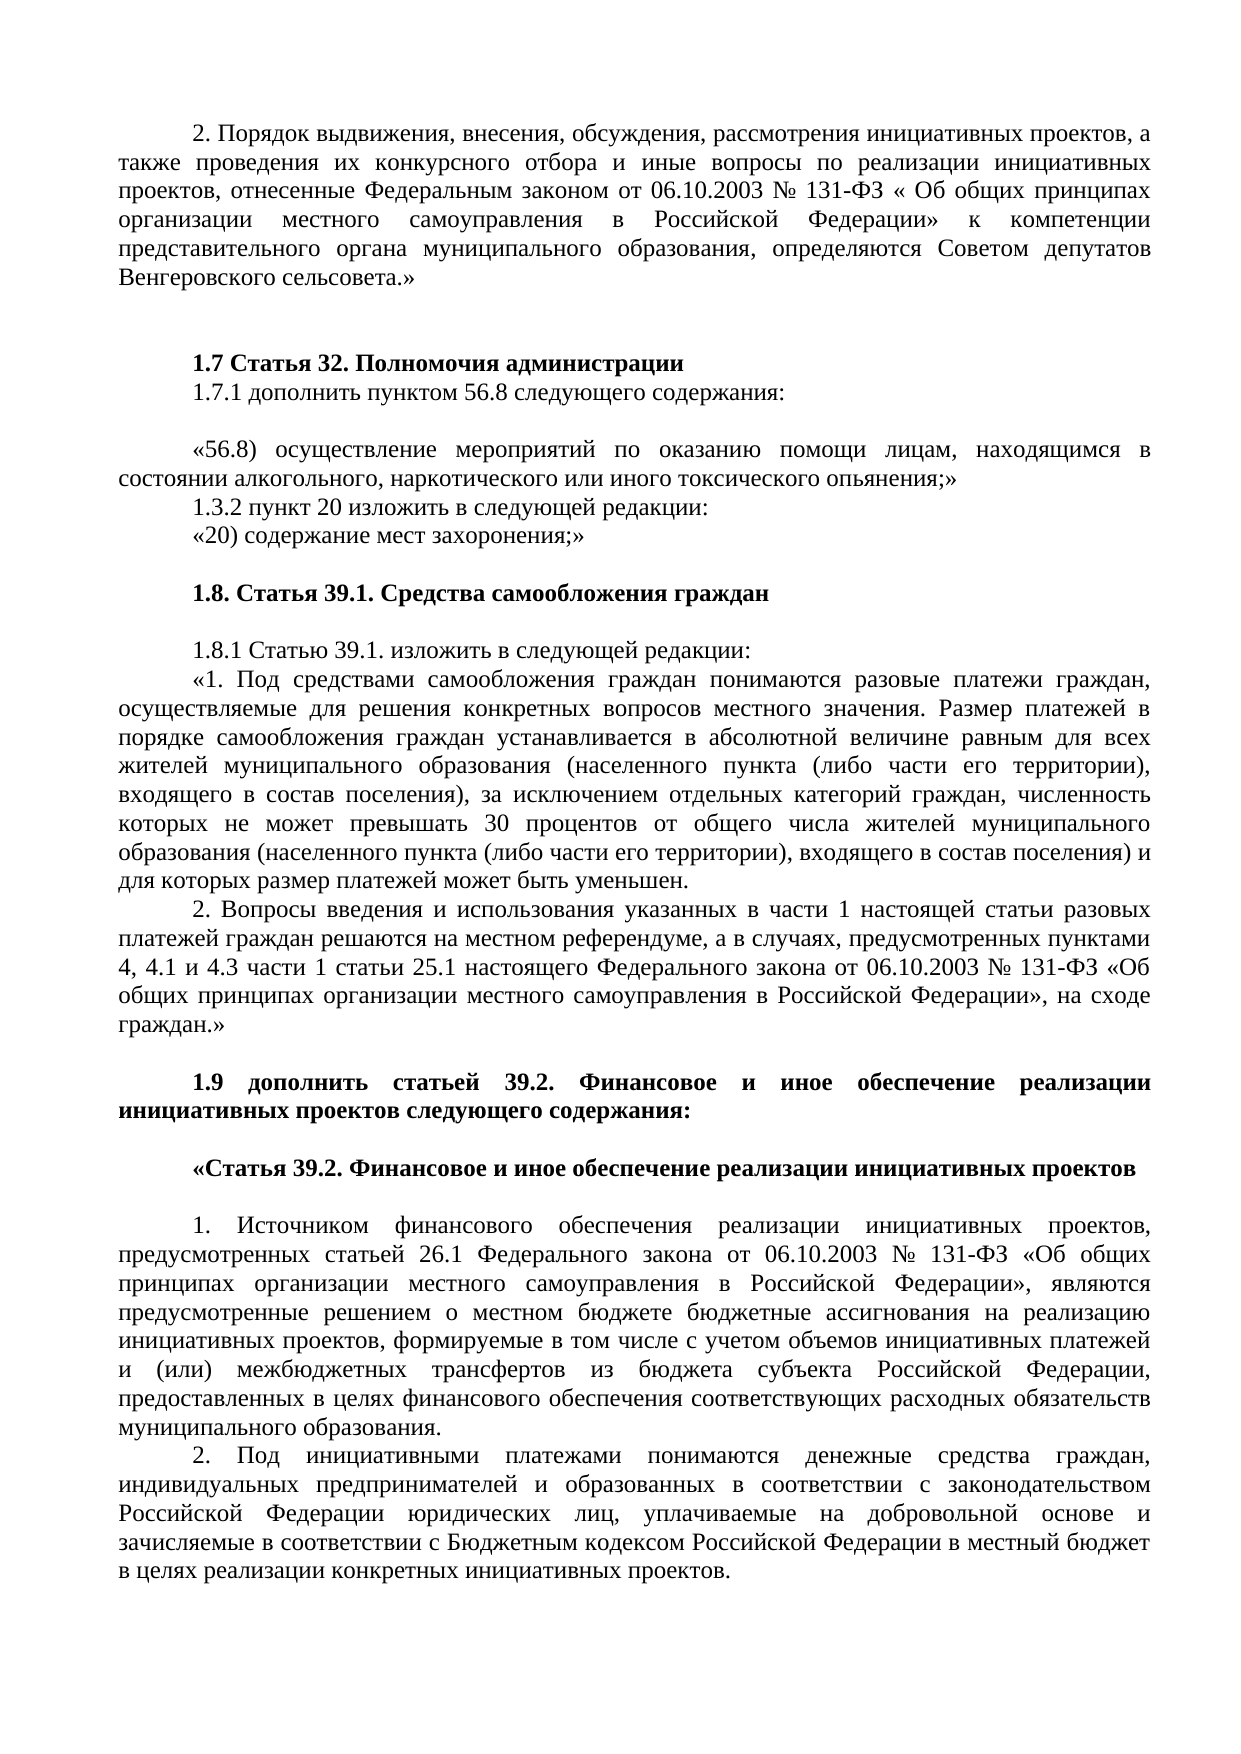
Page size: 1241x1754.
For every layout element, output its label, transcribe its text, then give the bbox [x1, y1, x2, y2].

text 1.7.1 дополнить пунктом 56.8 следующего содержания: [118, 377, 1152, 406]
text 1.8.1 Статью 39.1. изложить в следующей редакции: [118, 636, 1152, 664]
text 1.3.2 пункт 20 изложить в следующей редакции: [118, 492, 1152, 521]
text 1. Источником финансового обеспечения реализации инициативных проектов, предусмотренных статьей 26.1 Федерального закона от 06.10.2003 № 131-ФЗ «Об общих принципах организации местного самоуправления в Российской Федерации», являются предусмотренные решением о местном бюджете бюджетные ассигнования на реализацию инициативных проектов, формируемые в том числе с учетом объемов инициативных платежей и (или) межбюджетных трансфертов из бюджета субъекта Российской Федерации, предоставленных в целях финансового обеспечения соответствующих расходных обязательств муниципального образования. [118, 1211, 1152, 1441]
text «20) содержание мест захоронения;» [118, 521, 1152, 549]
text 1.7 Статья 32. Полномочия администрации [118, 348, 1152, 377]
text 1.9 дополнить статьей 39.2. Финансовое и иное обеспечение реализации инициативных проектов следующего содержания: [118, 1067, 1152, 1124]
text «1. Под средствами самообложения граждан понимаются разовые платежи граждан, осуществляемые для решения конкретных вопросов местного значения. Размер платежей в порядке самообложения граждан устанавливается в абсолютной величине равным для всех жителей муниципального образования (населенного пункта (либо части его территории), входящего в состав поселения), за исключением отдельных категорий граждан, численность которых не может превышать 30 процентов от общего числа жителей муниципального образования (населенного пункта (либо части его территории), входящего в состав поселения) и для которых размер платежей может быть уменьшен. [118, 664, 1152, 894]
text 2. Порядок выдвижения, внесения, обсуждения, рассмотрения инициативных проектов, а также проведения их конкурсного отбора и иные вопросы по реализации инициативных проектов, отнесенные Федеральным законом от 06.10.2003 № 131-ФЗ « Об общих принципах организации местного самоуправления в Российской Федерации» к компетенции представительного органа муниципального образования, определяются Советом депутатов Венгеровского сельсовета.» [118, 118, 1152, 291]
text «56.8) осуществление мероприятий по оказанию помощи лицам, находящимся в состоянии алкогольного, наркотического или иного токсического опьянения;» [118, 434, 1152, 492]
text 1.8. Статья 39.1. Средства самообложения граждан [118, 578, 1152, 607]
text 2. Под инициативными платежами понимаются денежные средства граждан, индивидуальных предпринимателей и образованных в соответствии с законодательством Российской Федерации юридических лиц, уплачиваемые на добровольной основе и зачисляемые в соответствии с Бюджетным кодексом Российской Федерации в местный бюджет в целях реализации конкретных инициативных проектов. [118, 1441, 1152, 1584]
text 2. Вопросы введения и использования указанных в части 1 настоящей статьи разовых платежей граждан решаются на местном референдуме, а в случаях, предусмотренных пунктами 4, 4.1 и 4.3 части 1 статьи 25.1 настоящего Федерального закона от 06.10.2003 № 131-ФЗ «Об общих принципах организации местного самоуправления в Российской Федерации», на сходе граждан.» [118, 894, 1152, 1038]
text «Статья 39.2. Финансовое и иное обеспечение реализации инициативных проектов [118, 1153, 1152, 1182]
